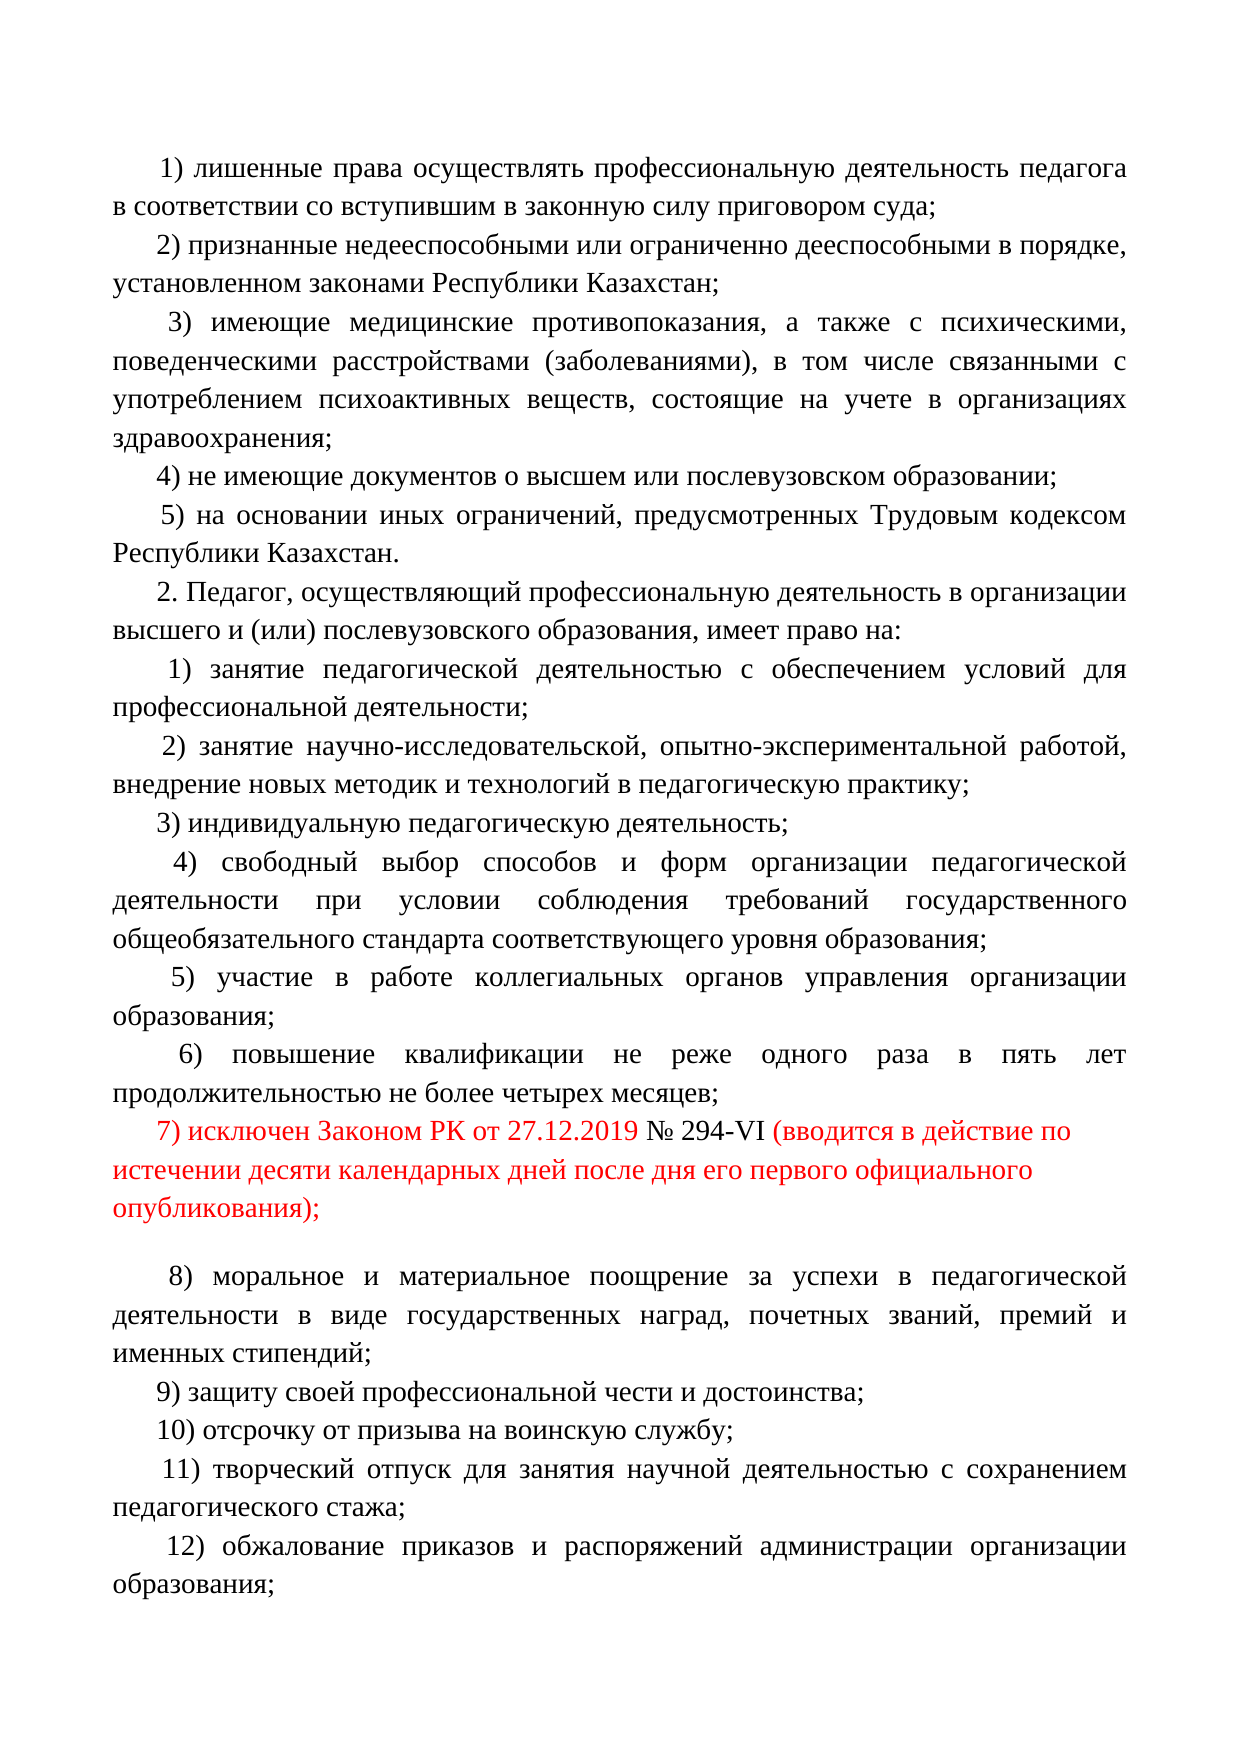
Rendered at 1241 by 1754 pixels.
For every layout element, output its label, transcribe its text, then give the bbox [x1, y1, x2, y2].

text 3) индивидуальную педагогическую деятельность; [112, 805, 1128, 839]
text 6) повышение квалификации не реже одного раза в пять лет продолжительностью не более четырех месяцев; [112, 1036, 1128, 1108]
text 1) лишенные права осуществлять профессиональную деятельность педагога в соответствии со вступившим в законную силу приговором суда; [112, 150, 1128, 222]
text 2) признанные недееспособными или ограниченно дееспособными в порядке, установленном законами Республики Казахстан; [112, 227, 1128, 299]
text 2. Педагог, осуществляющий профессиональную деятельность в организации высшего и (или) послевузовского образования, имеет право на: [112, 574, 1128, 646]
text 1) занятие педагогической деятельностью с обеспечением условий для профессиональной деятельности; [112, 651, 1128, 723]
text 12) обжалование приказов и распоряжений администрации организации образования; [112, 1528, 1128, 1600]
text 8) моральное и материальное поощрение за успехи в педагогической деятельности в виде государственных наград, почетных званий, премий и именных стипендий; [112, 1258, 1128, 1369]
text 4) не имеющие документов о высшем или послевузовском образовании; [112, 458, 1128, 492]
text 5) на основании иных ограничений, предусмотренных Трудовым кодексом Республики Казахстан. [112, 497, 1128, 569]
text 10) отсрочку от призыва на воинскую службу; [112, 1412, 1128, 1446]
text 4) свободный выбор способов и форм организации педагогической деятельности при условии соблюдения требований государственного общеобязательного стандарта соответствующего уровня образования; [112, 844, 1128, 954]
text 3) имеющие медицинские противопоказания, а также с психическими, поведенческими расстройствами (заболеваниями), в том числе связанными с употреблением психоактивных веществ, состоящие на учете в организациях здравоохранения; [112, 304, 1128, 453]
text 2) занятие научно-исследовательской, опытно-экспериментальной работой, внедрение новых методик и технологий в педагогическую практику; [112, 728, 1128, 800]
text 5) участие в работе коллегиальных органов управления организации образования; [112, 959, 1128, 1031]
text 9) защиту своей профессиональной чести и достоинства; [112, 1374, 1128, 1407]
text 7) исключен Законом РК от 27.12.2019 № 294-VI (вводится в действие по истечении десяти календарных дней после дня его первого официального опубликования); [112, 1113, 1128, 1254]
text 11) творческий отпуск для занятия научной деятельностью с сохранением педагогического стажа; [112, 1451, 1128, 1523]
